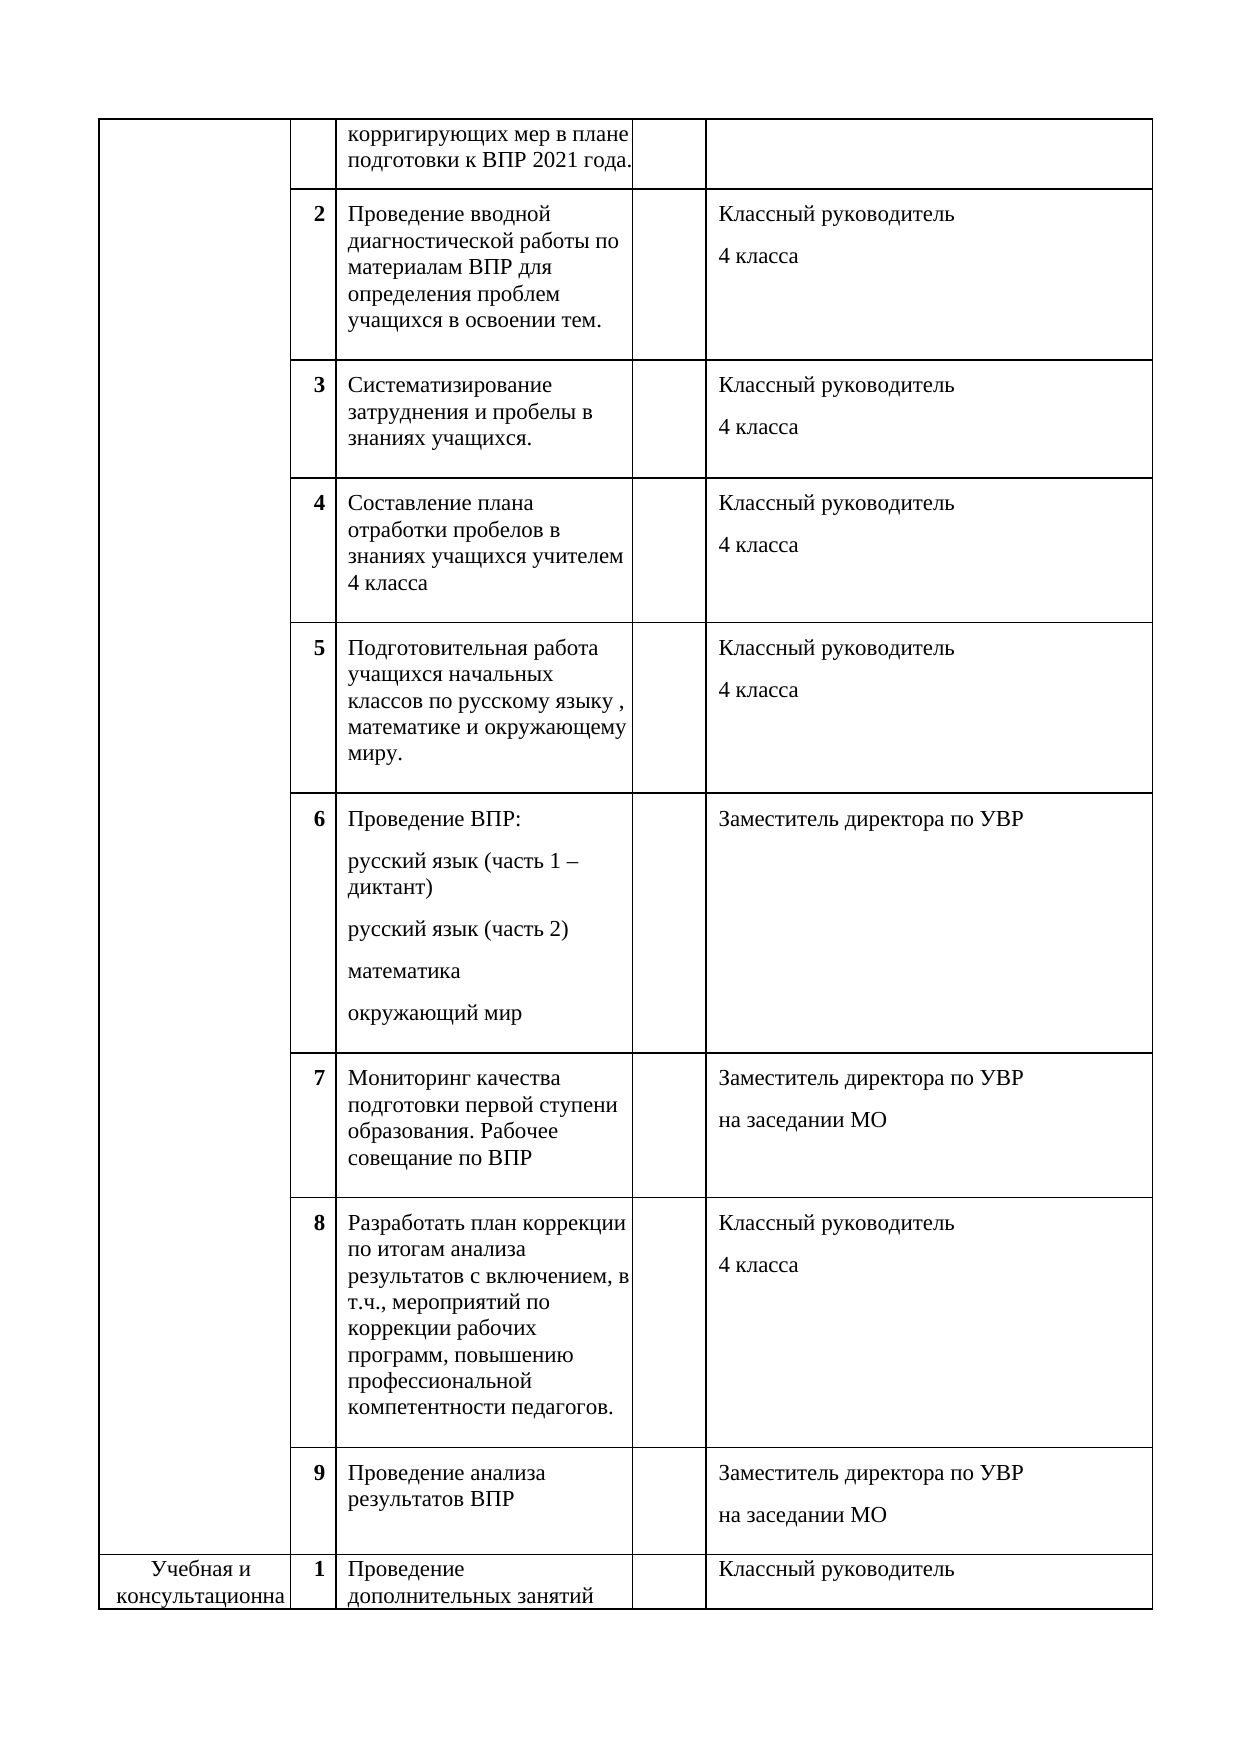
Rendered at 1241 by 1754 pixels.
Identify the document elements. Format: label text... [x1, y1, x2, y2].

table_cell [633, 794, 705, 1052]
table_cell [633, 120, 705, 188]
table_cell 9 [291, 1448, 335, 1554]
table_cell Систематизирование затруднения и пробелы в знаниях учащихся. [337, 361, 632, 477]
table_cell Классный руководитель 4 класса [707, 623, 1152, 792]
table_cell 5 [291, 623, 335, 792]
table_cell Заместитель директора по УВР [707, 794, 1152, 1052]
table_cell Классный руководитель 4 класса [707, 361, 1152, 477]
table_cell 3 [291, 361, 335, 477]
table_cell Проведение анализа результатов ВПР [337, 1448, 632, 1554]
table_cell [633, 1198, 705, 1446]
table_cell Составление плана отработки пробелов в знаниях учащихся учителем 4 класса [337, 479, 632, 621]
table_cell Классный руководитель 4 класса [707, 190, 1152, 359]
table_cell [633, 1448, 705, 1554]
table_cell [707, 1555, 1152, 1608]
table_cell 4 [291, 479, 335, 621]
table_cell Классный руководитель 4 класса [707, 1198, 1152, 1446]
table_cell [337, 1555, 632, 1608]
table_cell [707, 120, 1152, 188]
table_cell Проведение ВПР: русский язык (часть 1 – диктант) русский язык (часть 2) математика окружающий мир [337, 794, 632, 1052]
table_cell [633, 190, 705, 359]
table_cell Классный руководитель 4 класса [707, 479, 1152, 621]
table_cell 1 [291, 1555, 335, 1608]
table_cell Мониторинг качества подготовки первой ступени образования. Рабочее совещание по ВПР [337, 1054, 632, 1196]
table_cell 7 [291, 1054, 335, 1196]
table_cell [337, 120, 632, 188]
table_cell Заместитель директора по УВР на заседании МО [707, 1054, 1152, 1196]
table_cell Подготовительная работа учащихся начальных классов по русскому языку , математике и окружающему миру. [337, 623, 632, 792]
table_cell [633, 479, 705, 621]
table_cell 8 [291, 1198, 335, 1446]
table_cell 1 [291, 120, 335, 188]
table_cell [633, 1054, 705, 1196]
table_cell [633, 361, 705, 477]
table_cell Заместитель директора по УВР на заседании МО [707, 1448, 1152, 1554]
table_cell Разработать план коррекции по итогам анализа результатов с включением, в т.ч., мероприятий по коррекции рабочих программ, повышению профессиональной компетентности педагогов. [337, 1198, 632, 1446]
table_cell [100, 120, 290, 1554]
table_cell 2 [291, 190, 335, 359]
table_cell [633, 1555, 705, 1608]
table_cell [633, 623, 705, 792]
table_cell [100, 1555, 290, 1608]
table_cell 6 [291, 794, 335, 1052]
table_cell Проведение вводной диагностической работы по материалам ВПР для определения проблем учащихся в освоении тем. [337, 190, 632, 359]
